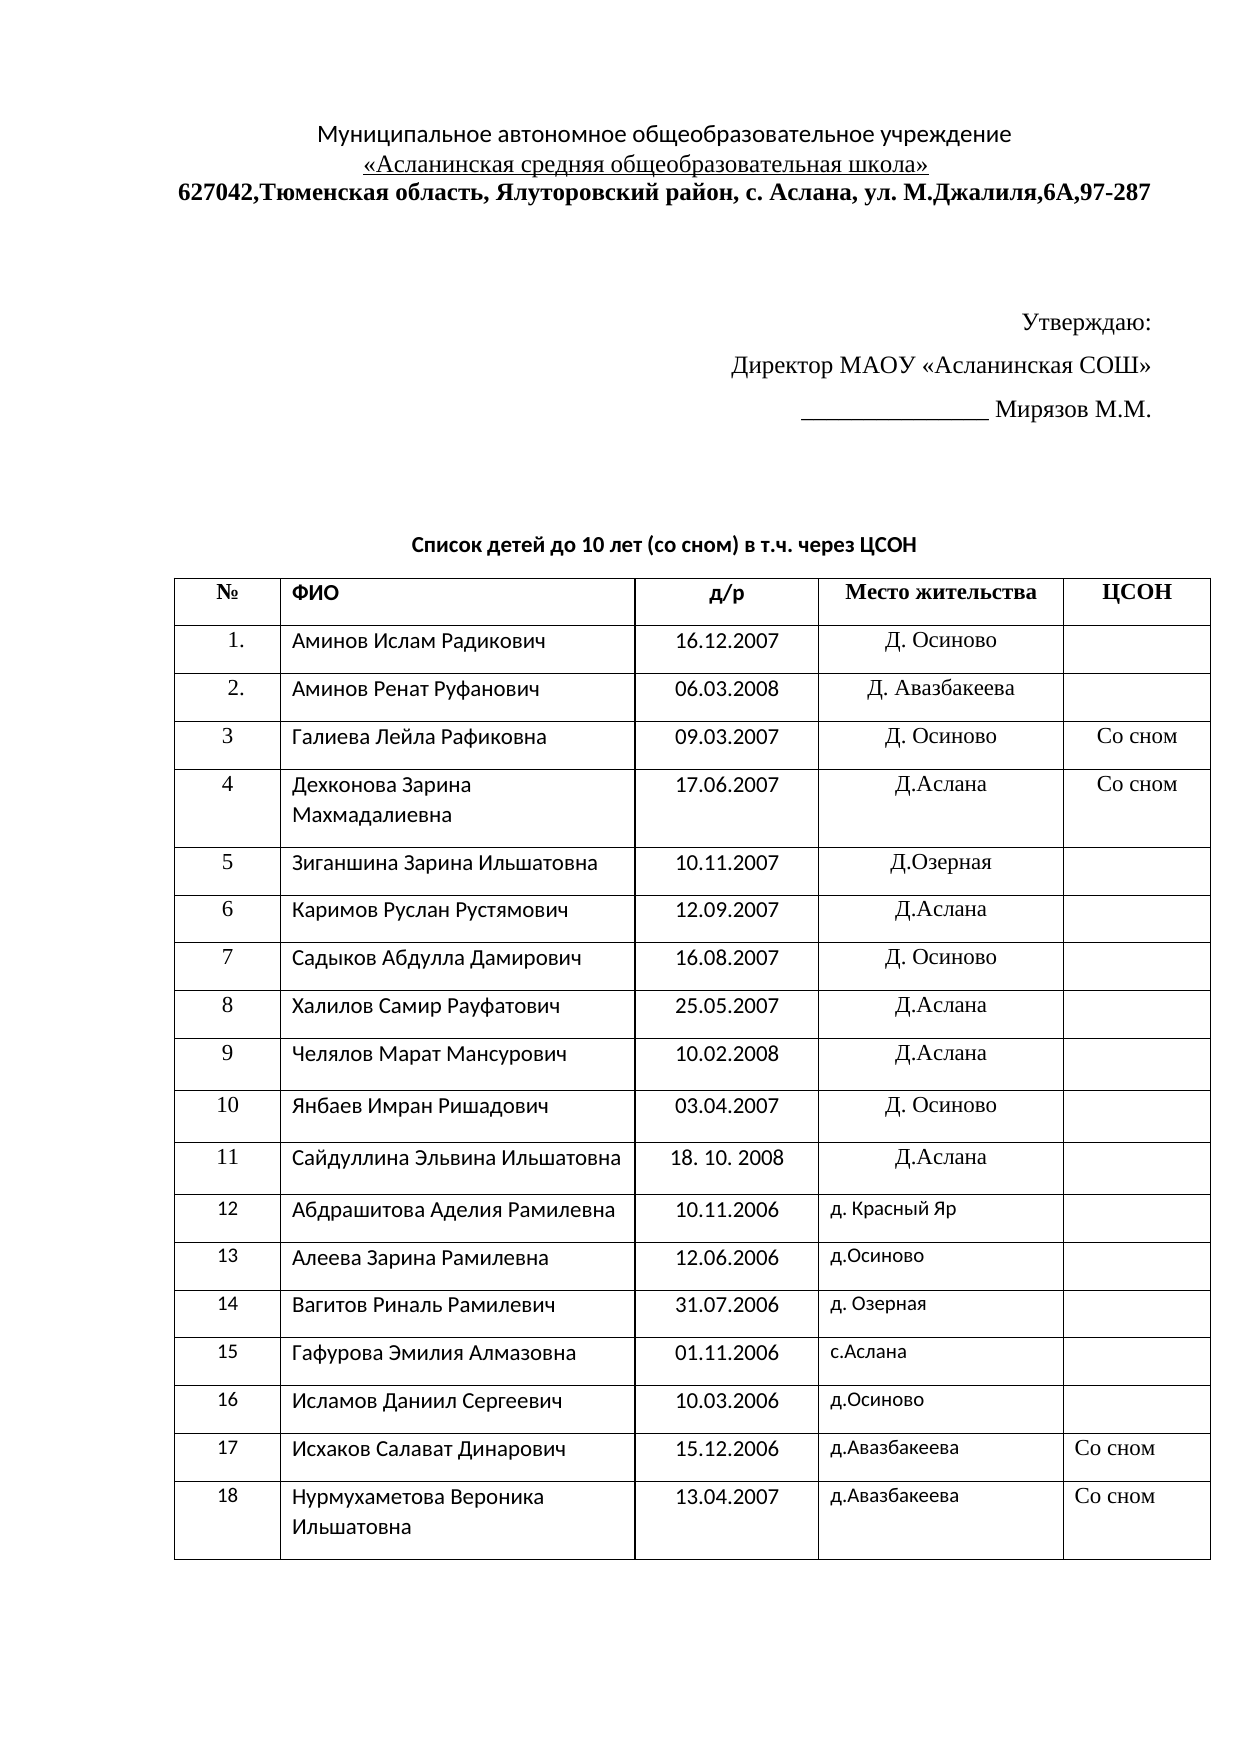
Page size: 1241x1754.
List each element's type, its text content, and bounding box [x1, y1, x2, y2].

table_cell 6 [175, 896, 280, 942]
table_cell [1064, 1039, 1210, 1090]
table_cell [1064, 674, 1210, 721]
table_cell Д.Аслана [819, 770, 1063, 847]
table_cell Д. Авазбакеева [819, 674, 1063, 721]
table_cell Со сном [1064, 722, 1210, 769]
table_cell 15 [175, 1338, 280, 1385]
table_cell Д. Осиново [819, 626, 1063, 673]
table_cell 13 [175, 1243, 280, 1289]
table_cell Гафурова Эмилия Алмазовна [281, 1338, 634, 1385]
table_cell 10.11.2006 [636, 1195, 818, 1242]
text Утверждаю: [694, 307, 1152, 336]
table_cell 16.08.2007 [636, 943, 818, 990]
table_cell [1064, 848, 1210, 894]
table_cell Халилов Самир Рауфатович [281, 991, 634, 1038]
table_cell 31.07.2006 [636, 1291, 818, 1337]
table_cell [1064, 626, 1210, 673]
table_cell Д.Аслана [819, 1039, 1063, 1090]
table_cell Нурмухаметова Вероника Ильшатовна [281, 1482, 634, 1559]
text Список детей до 10 лет (со сном) в т.ч. через ЦСОН [177, 531, 1152, 558]
table_cell Исламов Даниил Сергеевич [281, 1386, 634, 1433]
table_cell 16 [175, 1386, 280, 1433]
table_cell 8 [175, 991, 280, 1038]
table_cell Сайдуллина Эльвина Ильшатовна [281, 1143, 634, 1194]
table_cell 03.04.2007 [636, 1091, 818, 1142]
text Директор МАОУ «Асланинская СОШ» [694, 351, 1152, 379]
table_cell Со сном [1064, 1434, 1210, 1481]
table_cell Д. Осиново [819, 943, 1063, 990]
table_cell Абдрашитова Аделия Рамилевна [281, 1195, 634, 1242]
table_cell Аминов Ренат Руфанович [281, 674, 634, 721]
table_cell 18 [175, 1482, 280, 1559]
table_cell [1064, 1386, 1210, 1433]
table_header ЦСОН [1064, 579, 1210, 625]
table_cell Д.Аслана [819, 991, 1063, 1038]
table_cell 09.03.2007 [636, 722, 818, 769]
table_cell Исхаков Салават Динарович [281, 1434, 634, 1481]
table_cell д.Осиново [819, 1243, 1063, 1289]
table_cell 10.11.2007 [636, 848, 818, 894]
table_cell Со сном [1064, 1482, 1210, 1559]
table_cell Д. Осиново [819, 722, 1063, 769]
table_cell 18. 10. 2008 [636, 1143, 818, 1194]
table_cell 3 [175, 722, 280, 769]
text 627042,Тюменская область, Ялуторовский район, с. Аслана, ул. М.Джалиля,6А,97-287 [177, 177, 1152, 206]
table_cell 17.06.2007 [636, 770, 818, 847]
table_cell Д.Озерная [819, 848, 1063, 894]
table_cell 12.06.2006 [636, 1243, 818, 1289]
table_cell 10.02.2008 [636, 1039, 818, 1090]
table_cell Д.Аслана [819, 896, 1063, 942]
table_cell д.Авазбакеева [819, 1434, 1063, 1481]
table_cell Янбаев Имран Ришадович [281, 1091, 634, 1142]
table_cell Челялов Марат Мансурович [281, 1039, 634, 1090]
table_cell [1064, 1243, 1210, 1289]
table_cell Д.Аслана [819, 1143, 1063, 1194]
table_cell Алеева Зарина Рамилевна [281, 1243, 634, 1289]
table_cell 14 [175, 1291, 280, 1337]
table_cell Зиганшина Зарина Ильшатовна [281, 848, 634, 894]
table_cell 06.03.2008 [636, 674, 818, 721]
table_cell 4 [175, 770, 280, 847]
table_cell Дехконова Зарина Махмадалиевна [281, 770, 634, 847]
table_cell [1064, 1143, 1210, 1194]
table_cell 25.05.2007 [636, 991, 818, 1038]
table_cell [1064, 1338, 1210, 1385]
table_cell 15.12.2006 [636, 1434, 818, 1481]
table_cell [1064, 1291, 1210, 1337]
table_cell д.Осиново [819, 1386, 1063, 1433]
table_cell [175, 626, 280, 673]
table_cell 10 [175, 1091, 280, 1142]
table_cell [175, 674, 280, 721]
table_cell 10.03.2006 [636, 1386, 818, 1433]
table_cell 17 [175, 1434, 280, 1481]
table_cell 12 [175, 1195, 280, 1242]
table_cell Со сном [1064, 770, 1210, 847]
table_cell 9 [175, 1039, 280, 1090]
table_cell д.Авазбакеева [819, 1482, 1063, 1559]
table_cell Каримов Руслан Рустямович [281, 896, 634, 942]
table_cell 7 [175, 943, 280, 990]
table_cell [1064, 991, 1210, 1038]
table_cell 16.12.2007 [636, 626, 818, 673]
table_header Место жительства [819, 579, 1063, 625]
table_cell Аминов Ислам Радикович [281, 626, 634, 673]
table_cell 12.09.2007 [636, 896, 818, 942]
table_header № [175, 579, 280, 625]
table_cell с.Аслана [819, 1338, 1063, 1385]
table_header ФИО [281, 579, 634, 625]
table_header д/р [636, 579, 818, 625]
table_cell д. Красный Яр [819, 1195, 1063, 1242]
text «Асланинская средняя общеобразовательная школа» [140, 149, 1152, 177]
table_cell Галиева Лейла Рафиковна [281, 722, 634, 769]
table_cell д. Озерная [819, 1291, 1063, 1337]
table_cell 5 [175, 848, 280, 894]
table_cell 11 [175, 1143, 280, 1194]
table_cell Д. Осиново [819, 1091, 1063, 1142]
table_cell Вагитов Риналь Рамилевич [281, 1291, 634, 1337]
table_cell [1064, 1195, 1210, 1242]
table_cell Садыков Абдулла Дамирович [281, 943, 634, 990]
table_cell 01.11.2006 [636, 1338, 818, 1385]
table_cell [1064, 896, 1210, 942]
table_cell 13.04.2007 [636, 1482, 818, 1559]
text Муниципальное автономное общеобразовательное учреждение [177, 118, 1152, 149]
table_cell [1064, 943, 1210, 990]
text _______________ Мирязов М.М. [694, 394, 1152, 422]
table_cell [1064, 1091, 1210, 1142]
